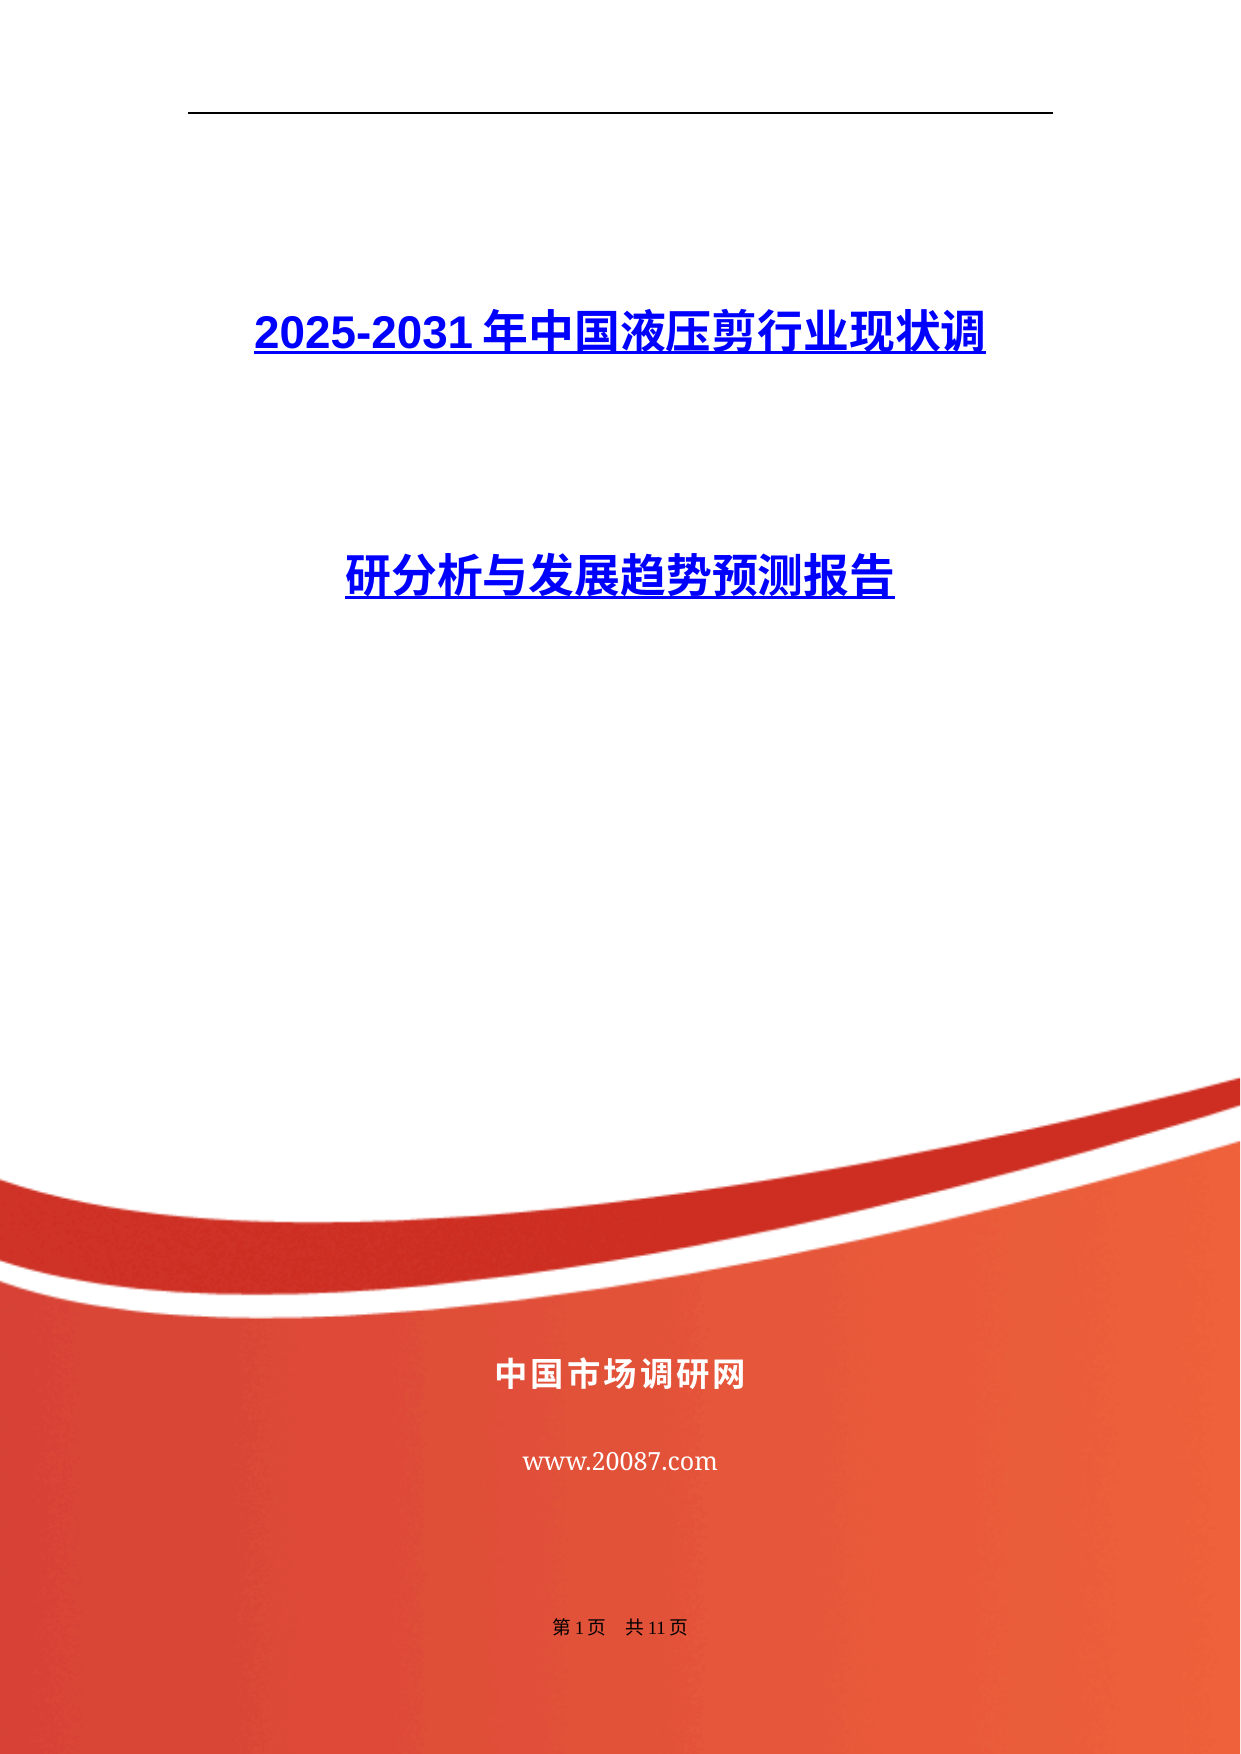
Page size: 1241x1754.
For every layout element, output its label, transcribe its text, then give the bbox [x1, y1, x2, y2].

text www.20087.com [187, 1428, 1053, 1493]
picture [0, 1006, 1241, 1754]
table_header 2025-2031年中国液压剪行业现状调研分析与发展趋势预测报告 [188, 207, 1053, 773]
subtitle 中国市场调研网 [187, 1339, 1053, 1404]
